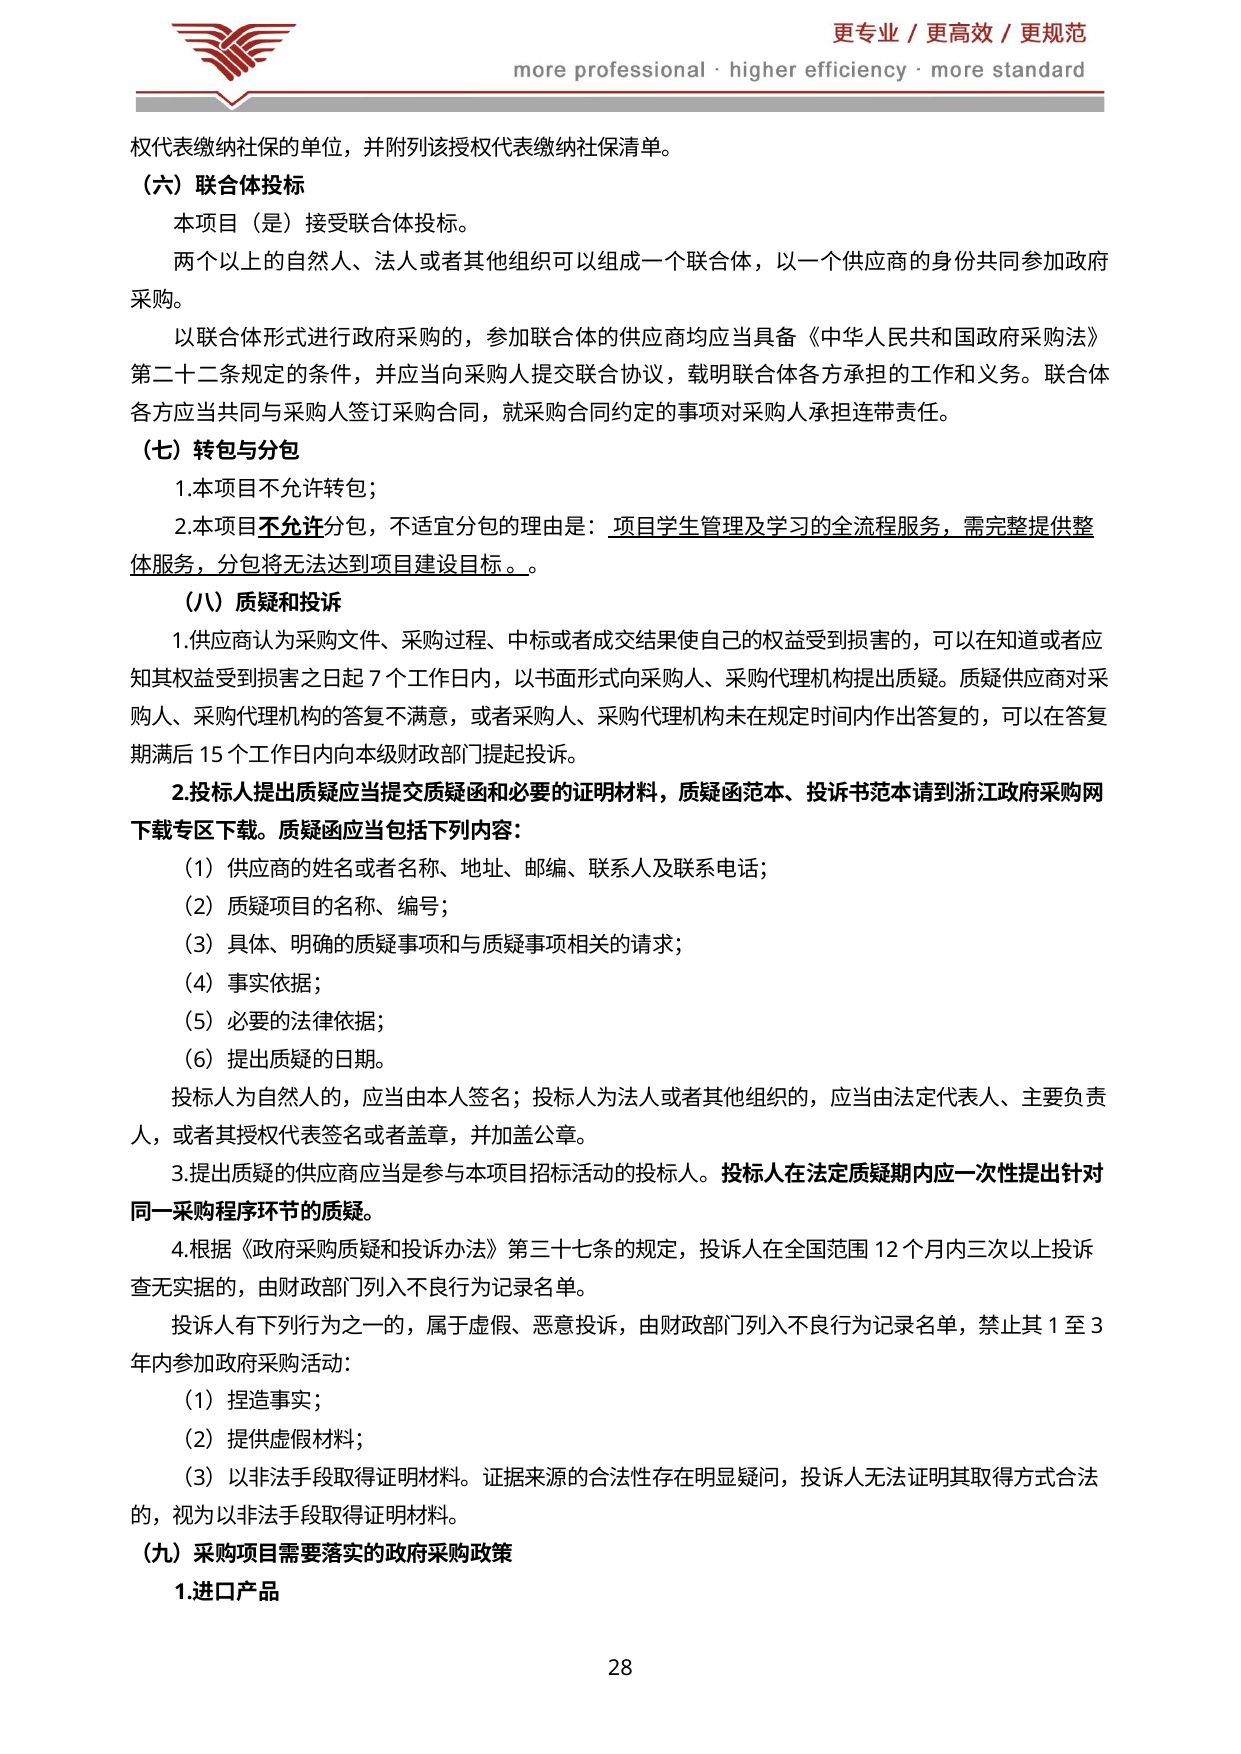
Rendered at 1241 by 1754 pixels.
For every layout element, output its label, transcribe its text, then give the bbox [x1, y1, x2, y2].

text 本项目（是）接受联合体投标。 [130, 206, 1110, 237]
picture [135, 0, 1105, 112]
text 投标人为自然人的，应当由本人签名；投标人为法人或者其他组织的，应当由法定代表人、主要负责人，或者其授权代表签名或者盖章，并加盖公章。 [130, 1080, 1110, 1149]
text （八）质疑和投诉 [130, 585, 1110, 617]
text （九）采购项目需要落实的政府采购政策 [130, 1536, 1110, 1567]
text （5）必要的法律依据； [130, 1004, 1110, 1035]
text （1）供应商的姓名或者名称、地址、邮编、联系人及联系电话； [130, 851, 1110, 883]
text 4.根据《政府采购质疑和投诉办法》第三十七条的规定，投诉人在全国范围12个月内三次以上投诉查无实据的，由财政部门列入不良行为记录名单。 [130, 1232, 1110, 1301]
text 2.本项目不允许分包，不适宜分包的理由是： 项目学生管理及学习的全流程服务，需完整提供整体服务，分包将无法达到项目建设目标 。。 [130, 509, 1110, 579]
text 1.进口产品 [130, 1574, 1110, 1605]
text 3.提出质疑的供应商应当是参与本项目招标活动的投标人。投标人在法定质疑期内应一次性提出针对同一采购程序环节的质疑。 [130, 1156, 1110, 1225]
text 2.投标人提出质疑应当提交质疑函和必要的证明材料，质疑函范本、投诉书范本请到浙江政府采购网下载专区下载。质疑函应当包括下列内容： [130, 775, 1110, 845]
text （4）事实依据； [130, 966, 1110, 997]
text （3）以非法手段取得证明材料。证据来源的合法性存在明显疑问，投诉人无法证明其取得方式合法的，视为以非法手段取得证明材料。 [130, 1460, 1110, 1529]
text 投诉人有下列行为之一的，属于虚假、恶意投诉，由财政部门列入不良行为记录名单，禁止其1至3年内参加政府采购活动： [130, 1308, 1110, 1377]
text （七）转包与分包 [130, 433, 1110, 465]
text （3）具体、明确的质疑事项和与质疑事项相关的请求； [130, 927, 1110, 959]
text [130, 130, 1110, 162]
text （2）提供虚假材料； [130, 1422, 1110, 1453]
text 1.本项目不允许转包； [130, 471, 1110, 503]
text 两个以上的自然人、法人或者其他组织可以组成一个联合体，以一个供应商的身份共同参加政府采购。 [130, 244, 1110, 313]
text （六）联合体投标 [130, 168, 1110, 199]
text 1.供应商认为采购文件、采购过程、中标或者成交结果使自己的权益受到损害的，可以在知道或者应知其权益受到损害之日起7个工作日内，以书面形式向采购人、采购代理机构提出质疑。质疑供应商对采购人、采购代理机构的答复不满意，或者采购人、采购代理机构未在规定时间内作出答复的，可以在答复期满后15个工作日内向本级财政部门提起投诉。 [130, 623, 1110, 769]
text （6）提出质疑的日期。 [130, 1042, 1110, 1073]
text 以联合体形式进行政府采购的，参加联合体的供应商均应当具备《中华人民共和国政府采购法》第二十二条规定的条件，并应当向采购人提交联合协议，载明联合体各方承担的工作和义务。联合体各方应当共同与采购人签订采购合同，就采购合同约定的事项对采购人承担连带责任。 [130, 319, 1110, 427]
text （2）质疑项目的名称、编号； [130, 889, 1110, 921]
text （1）捏造事实； [130, 1383, 1110, 1415]
